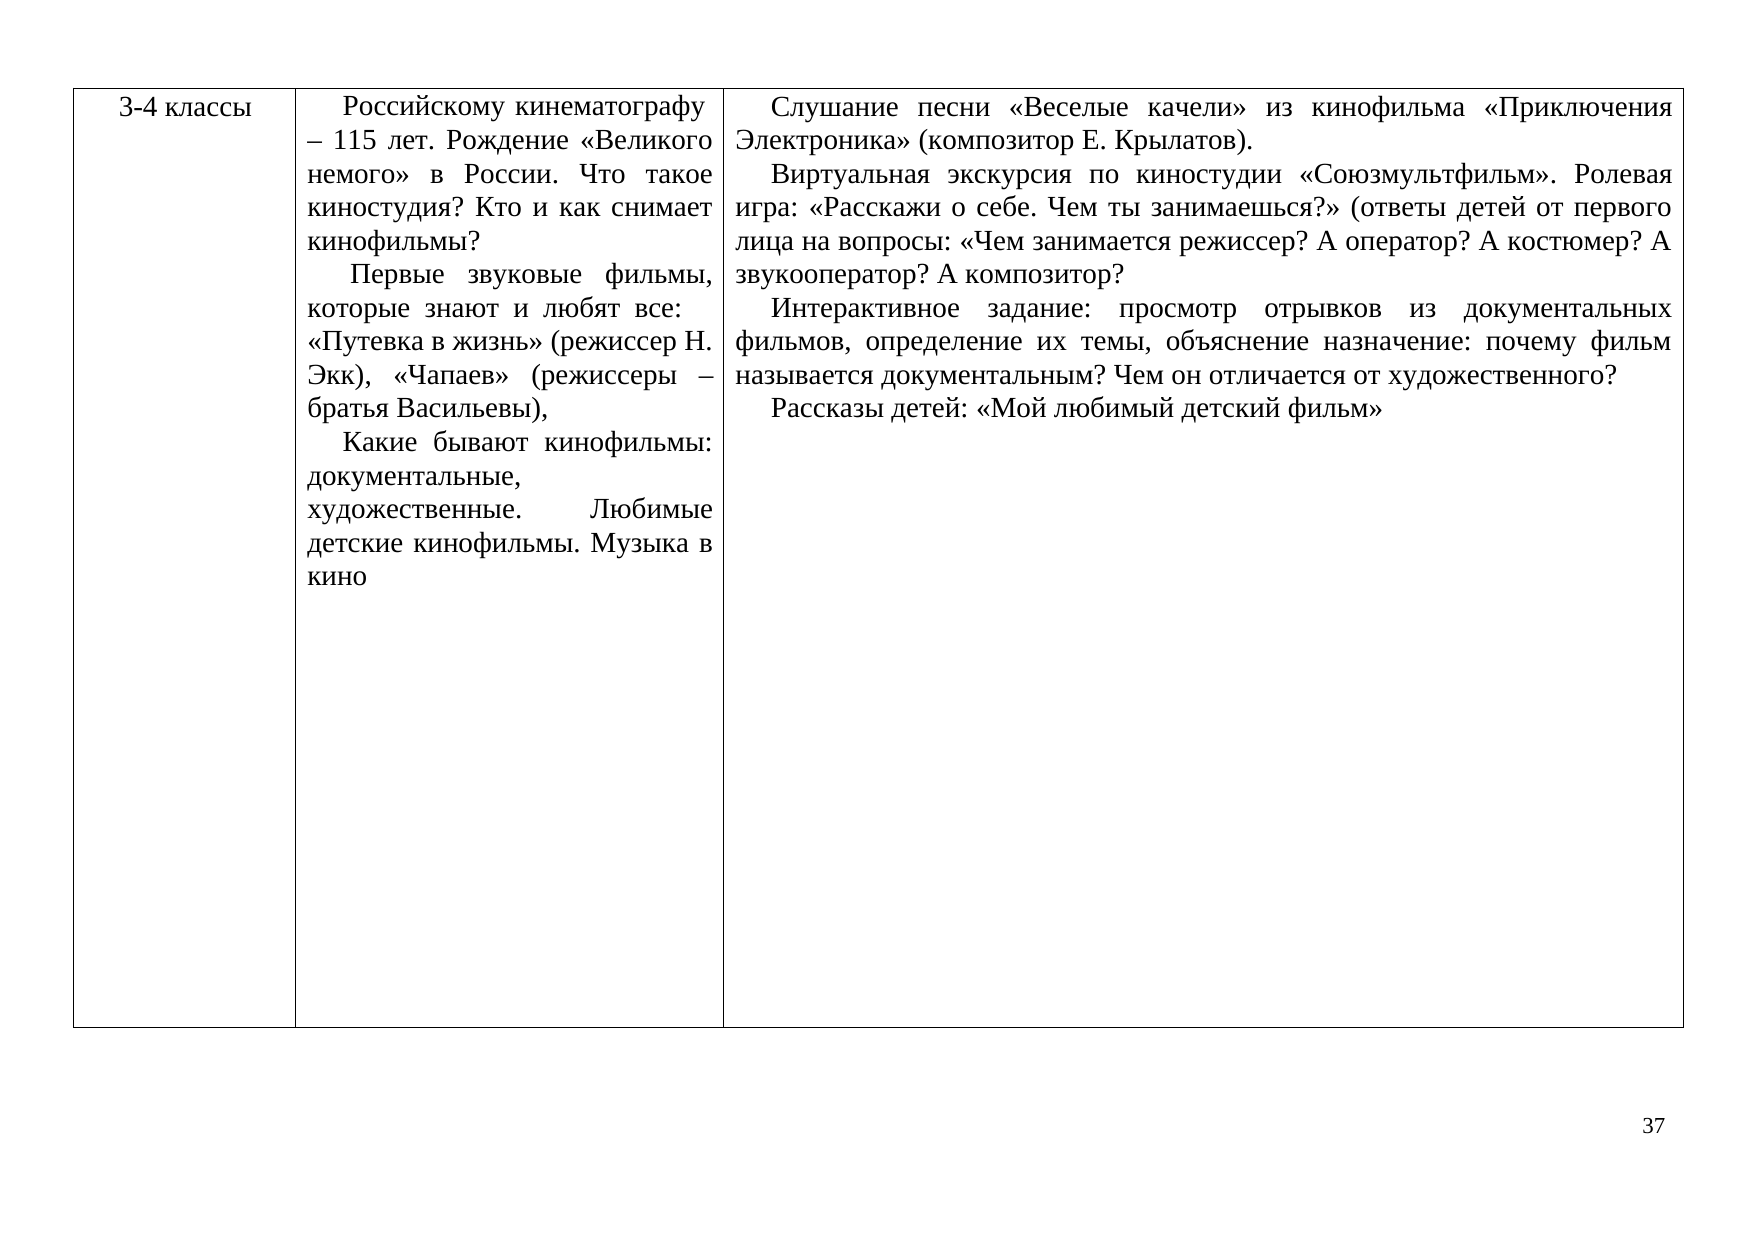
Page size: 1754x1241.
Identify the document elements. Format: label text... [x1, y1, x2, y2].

table_header 3-4 классы [74, 89, 295, 1027]
table_header Российскому кинематографу – 115 лет. Рождение «Великого немого» в России. Что такое киностудия? Кто и как снимает кинофильмы? Первые звуковые фильмы, которые знают и любят все: «Путевка в жизнь» (режиссер Н. Экк), «Чапаев» (режиссеры – братья Васильевы), Какие бывают кинофильмы: документальные, художественные. Любимые детские кинофильмы. Музыка в кино [296, 89, 723, 1027]
table_header Слушание песни «Веселые качели» из кинофильма «Приключения Электроника» (композитор Е. Крылатов). Виртуальная экскурсия по киностудии «Союзмультфильм». Ролевая игра: «Расскажи о себе. Чем ты занимаешься?» (ответы детей от первого лица на вопросы: «Чем занимается режиссер? А оператор? А костюмер? А звукооператор? А композитор? Интерактивное задание: просмотр отрывков из документальных фильмов, определение их темы, объяснение назначение: почему фильм называется документальным? Чем он отличается от художественного? Рассказы детей: «Мой любимый детский фильм» [724, 89, 1683, 1027]
